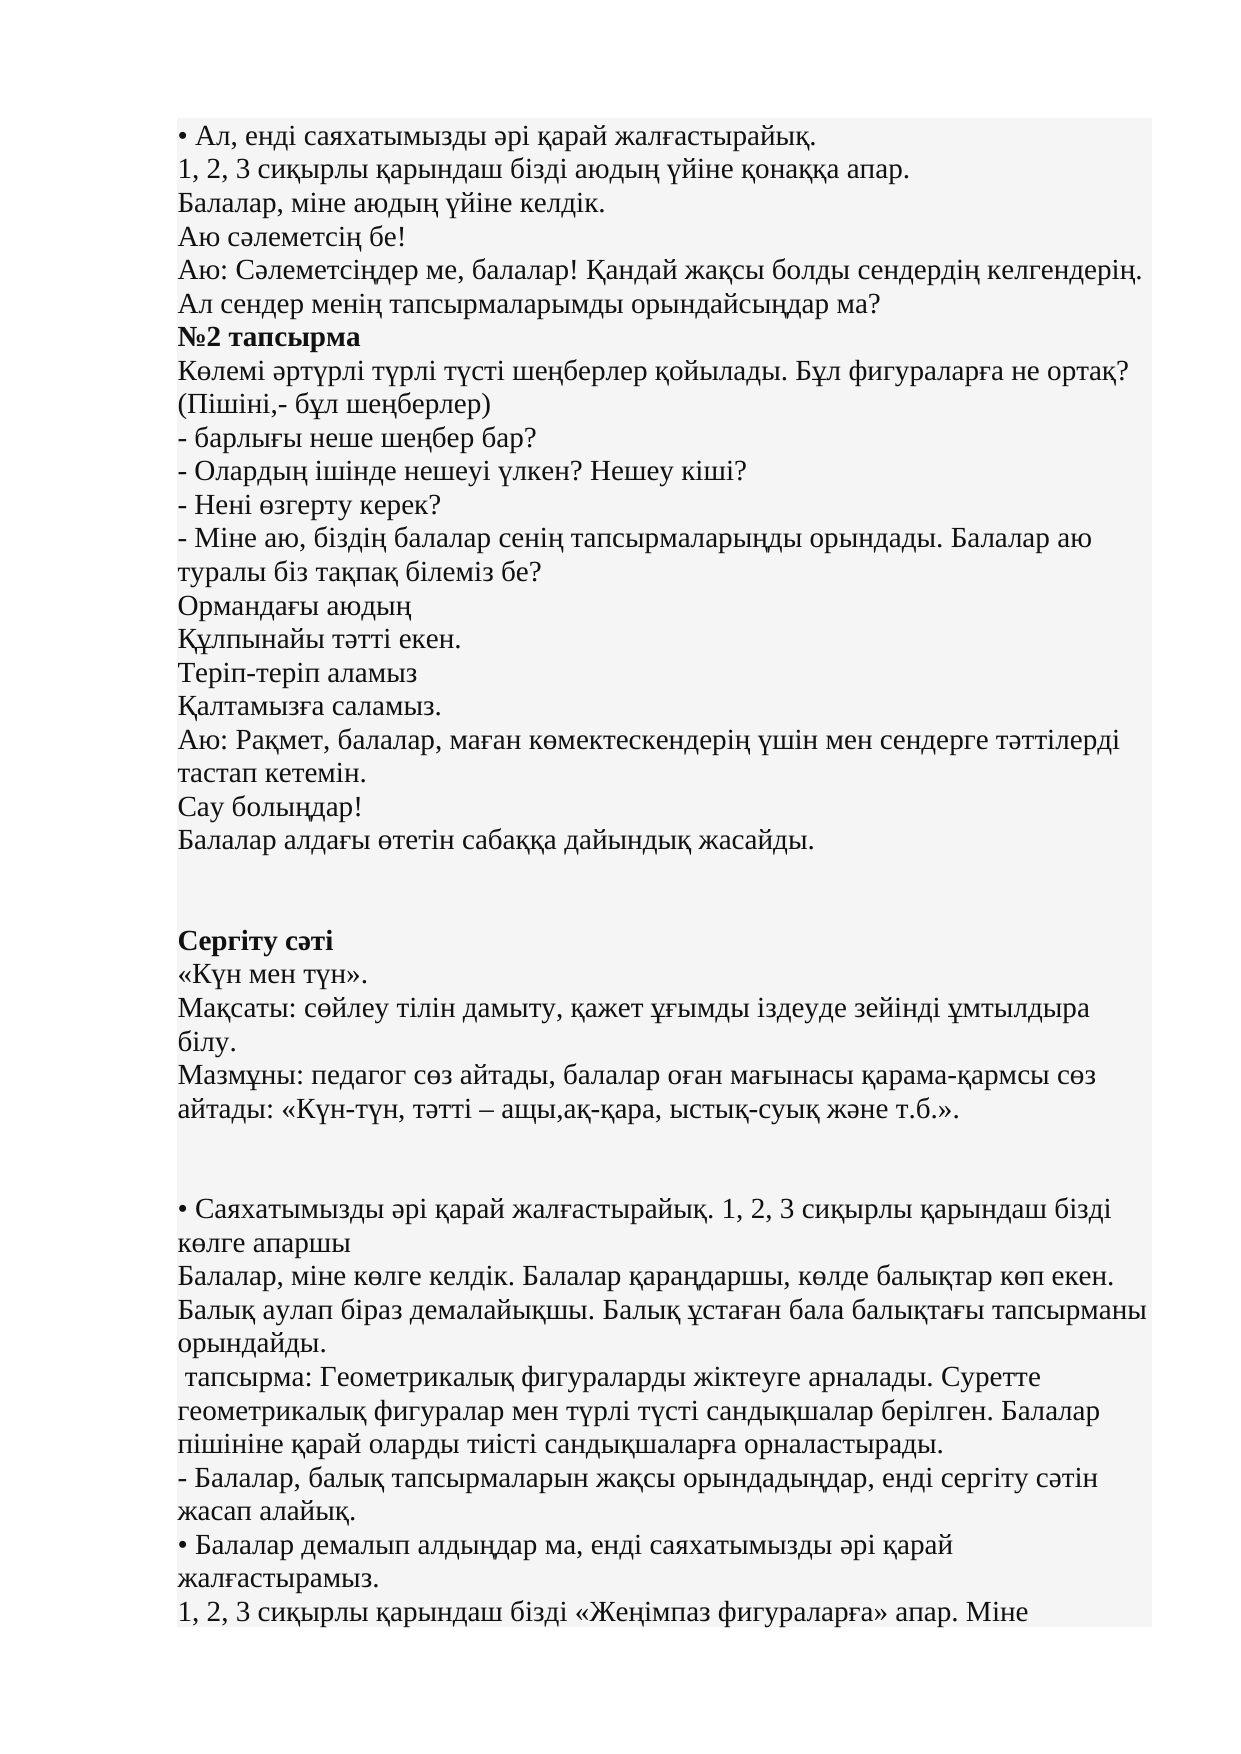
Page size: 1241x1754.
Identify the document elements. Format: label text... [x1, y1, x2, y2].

text «Күн мен түн». [177, 957, 1152, 990]
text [177, 118, 1152, 822]
text Балалар алдағы өтетін сабаққа дайындық жасайды. [177, 822, 1152, 856]
text Сергіту сәті [177, 923, 1152, 957]
text • Саяхатымызды әрі қарай жалғастырайық. 1, 2, 3 сиқырлы қарындаш бізді көлге апаршы Балалар, міне көлге келдік. Балалар қараңдаршы, көлде балықтар көп екен. Балық аулап біраз демалайықшы. Балық ұстаған бала балықтағы тапсырманы орындайды. [177, 1191, 1152, 1359]
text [177, 1359, 1152, 1627]
text Мақсаты: сөйлеу тілін дамыту, қажет ұғымды іздеуде зейінді ұмтылдыра білу. [177, 990, 1152, 1057]
text Мазмұны: педагог сөз айтады, балалар оған мағынасы қарама-қармсы сөз айтады: «Күн-түн, тәтті – ащы,ақ-қара, ыстық-суық және т.б.». [177, 1057, 1152, 1124]
